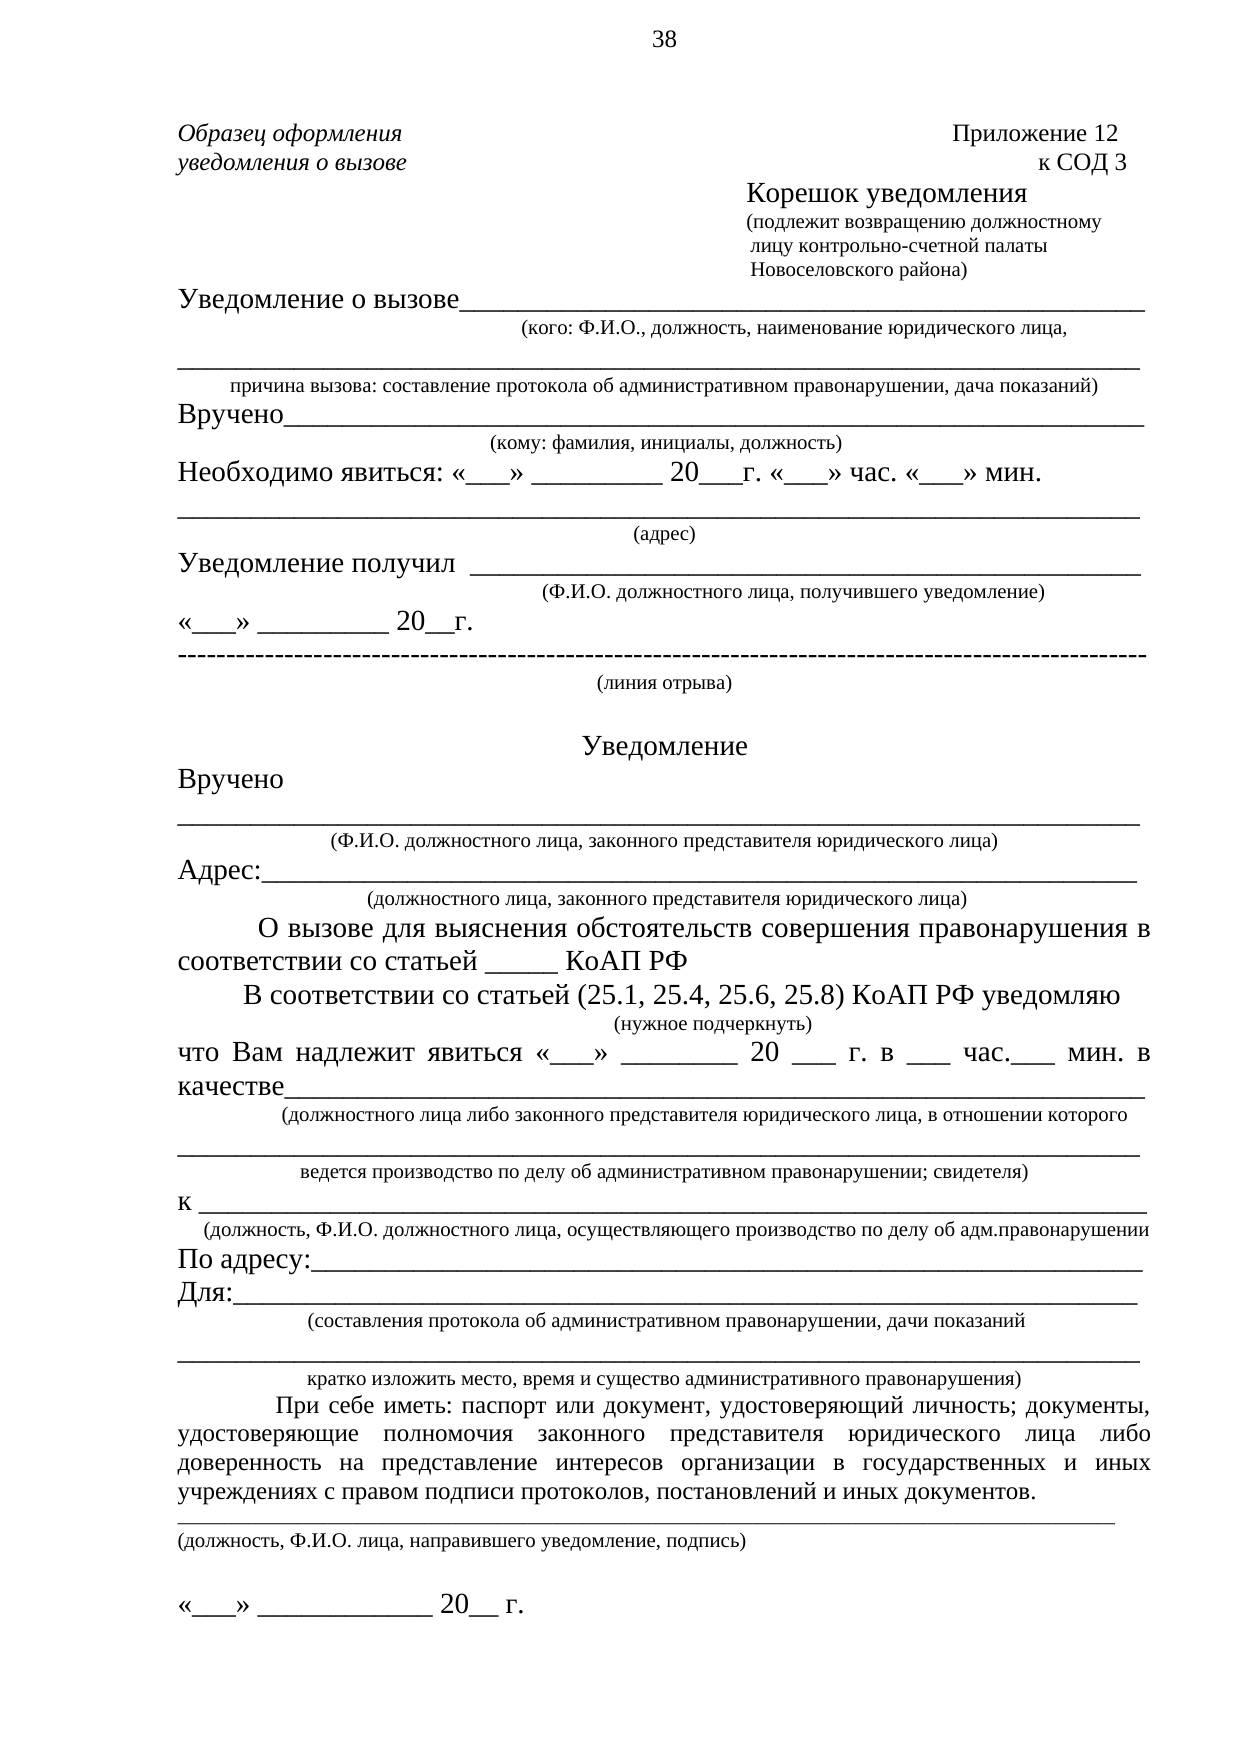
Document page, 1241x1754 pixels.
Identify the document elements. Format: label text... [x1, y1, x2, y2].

text В соответствии со статьей (25.1, 25.4, 25.6, 25.8) КоАП РФ уведомляю [177, 977, 1152, 1011]
text Вручено [177, 761, 1152, 795]
text (подлежит возвращению должностному [177, 209, 1152, 233]
text При себе иметь: паспорт или документ, удостоверяющий личность; документы, удостоверяющие полномочия законного представителя юридического лица либо доверенность на представление интересов организации в государственных и иных учреждениях с правом подписи протоколов, постановлений и иных документов. [177, 1390, 1152, 1505]
text Новоселовского района) [177, 257, 1152, 281]
text (Ф.И.О. должностного лица, получившего уведомление) [177, 579, 1152, 603]
text Уведомление о вызове_______________________________________________ [177, 281, 1152, 315]
text Необходимо явиться: «___» _________ 20___г. «___» час. «___» мин. [177, 454, 1152, 488]
text Корешок уведомления [177, 176, 1152, 209]
text (адрес) [177, 521, 1152, 545]
text «___» _________ 20__г. [177, 603, 1152, 636]
text Для:______________________________________________________________ [177, 1274, 1152, 1308]
text (должность, Ф.И.О. должностного лица, осуществляющего производство по делу об адм.правонарушении [177, 1217, 1152, 1241]
text Образец оформления Приложение 12 [177, 118, 1152, 147]
text Уведомление [177, 728, 1152, 761]
text (Ф.И.О. должностного лица, законного представителя юридического лица) [177, 828, 1152, 852]
text «___» ____________ 20__ г. [177, 1586, 1152, 1619]
text __________________________________________________________________ [177, 795, 1152, 828]
text кратко изложить место, время и существо административного правонарушения) [177, 1366, 1152, 1390]
text __________________________________________________________________ [177, 1332, 1152, 1366]
text ___________________________________________________________________________ [177, 1505, 1152, 1528]
text ---------------------------------------------------------------------------------------------------- [177, 636, 1152, 670]
text (линия отрыва) [177, 670, 1152, 694]
text к _________________________________________________________________ [177, 1183, 1152, 1217]
text (кого: Ф.И.О., должность, наименование юридического лица, [177, 315, 1152, 339]
text (кому: фамилия, инициалы, должность) [177, 430, 1152, 454]
text лицу контрольно-счетной палаты [177, 233, 1152, 257]
text __________________________________________________________________ [177, 339, 1152, 372]
text __________________________________________________________________ [177, 488, 1152, 521]
text (составления протокола об административном правонарушении, дачи показаний [177, 1308, 1152, 1332]
text что Вам надлежит явиться «___» ________ 20 ___ г. в ___ час.___ мин. в качестве___________________________________________________________ [177, 1034, 1152, 1102]
text ведется производство по делу об административном правонарушении; свидетеля) [177, 1159, 1152, 1183]
text (должностного лица либо законного представителя юридического лица, в отношении которого [177, 1102, 1152, 1126]
text причина вызова: составление протокола об административном правонарушении, дача показаний) [177, 372, 1152, 397]
text Адрес:____________________________________________________________ [177, 852, 1152, 886]
text О вызове для выяснения обстоятельств совершения правонарушения в соответствии со статьей _____ КоАП РФ [177, 910, 1152, 977]
text __________________________________________________________________ [177, 1126, 1152, 1159]
text (нужное подчеркнуть) [177, 1011, 1152, 1034]
text уведомления о вызове к СОД 3 [177, 147, 1152, 176]
text (должность, Ф.И.О. лица, направившего уведомление, подпись) [177, 1528, 1152, 1552]
text (должностного лица, законного представителя юридического лица) [177, 886, 1152, 910]
text Вручено___________________________________________________________ [177, 397, 1152, 430]
text По адресу:_________________________________________________________ [177, 1241, 1152, 1274]
text Уведомление получил ______________________________________________ [177, 545, 1152, 579]
